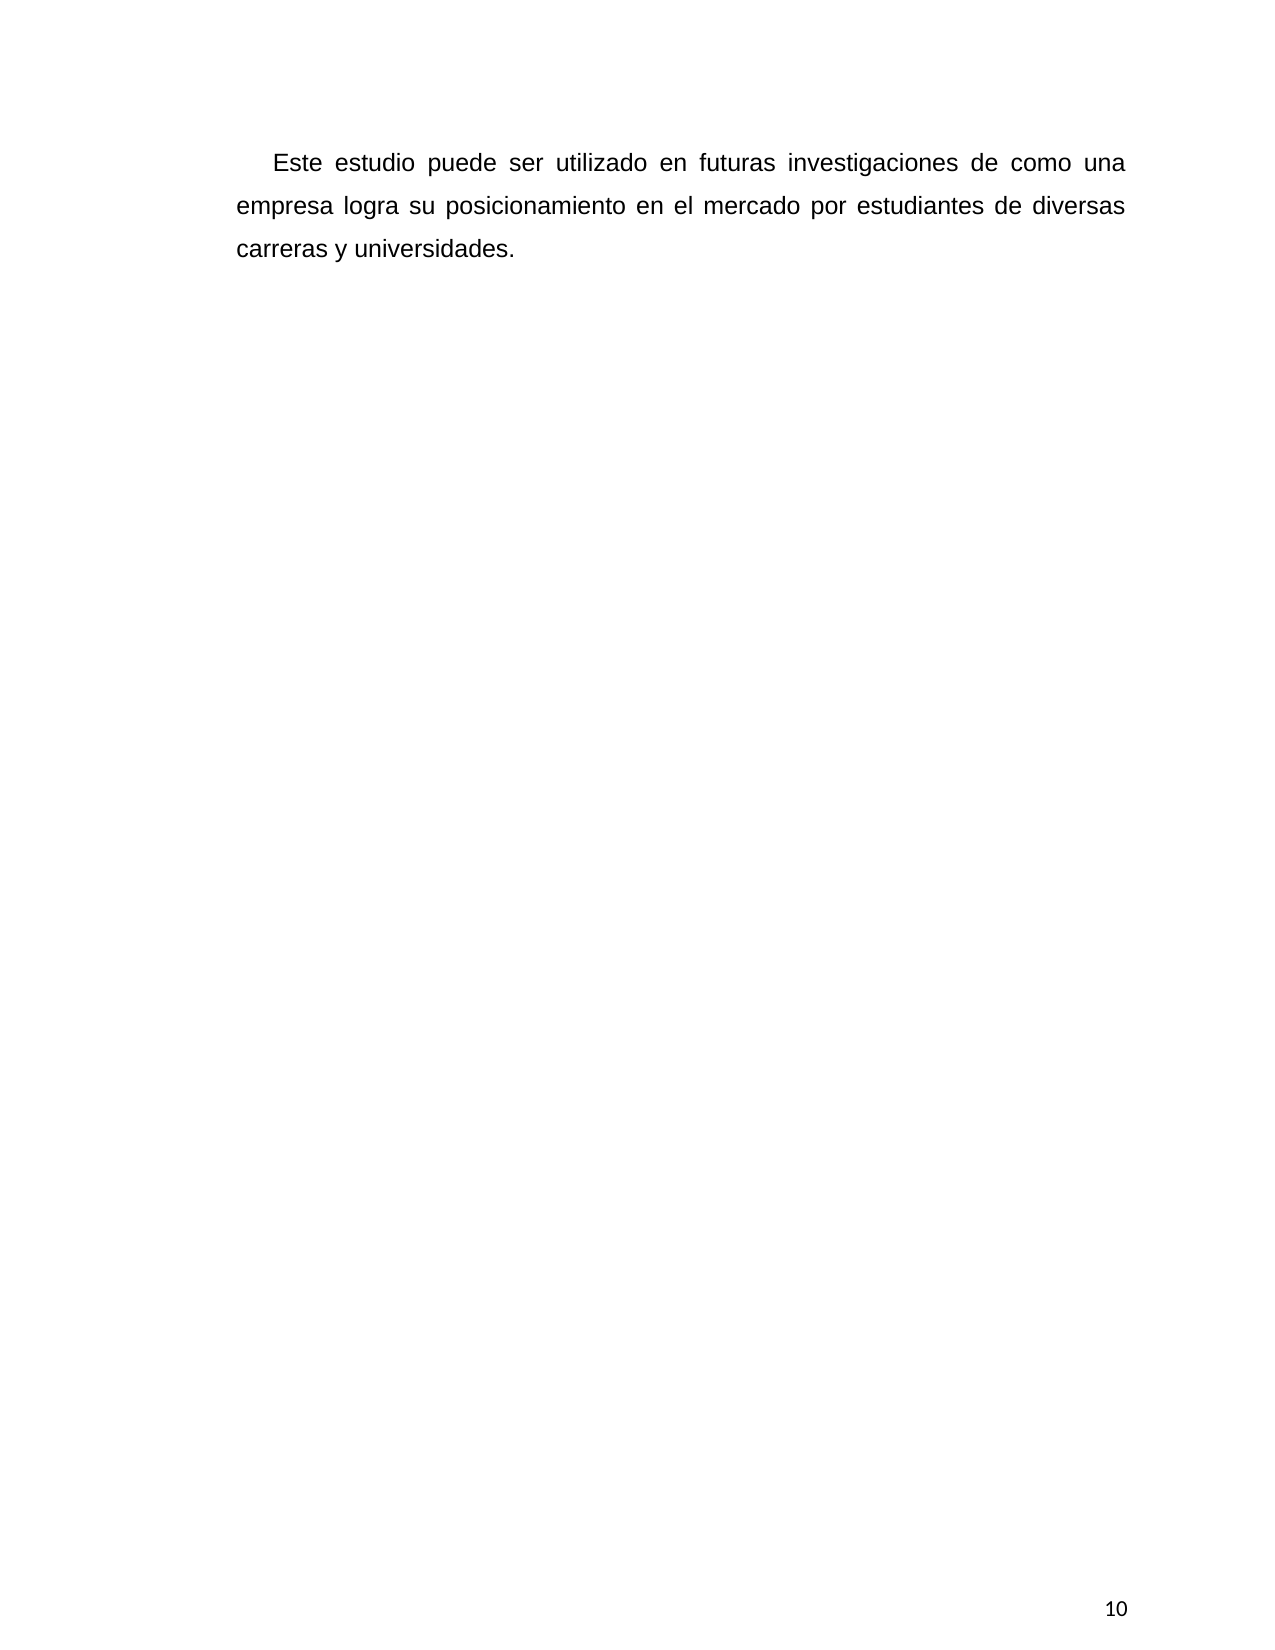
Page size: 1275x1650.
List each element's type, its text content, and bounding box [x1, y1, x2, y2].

text Este estudio puede ser utilizado en futuras investigaciones de como una empresa logra su posicionamiento en el mercado por estudiantes de diversas carreras y universidades. [236, 148, 1127, 263]
